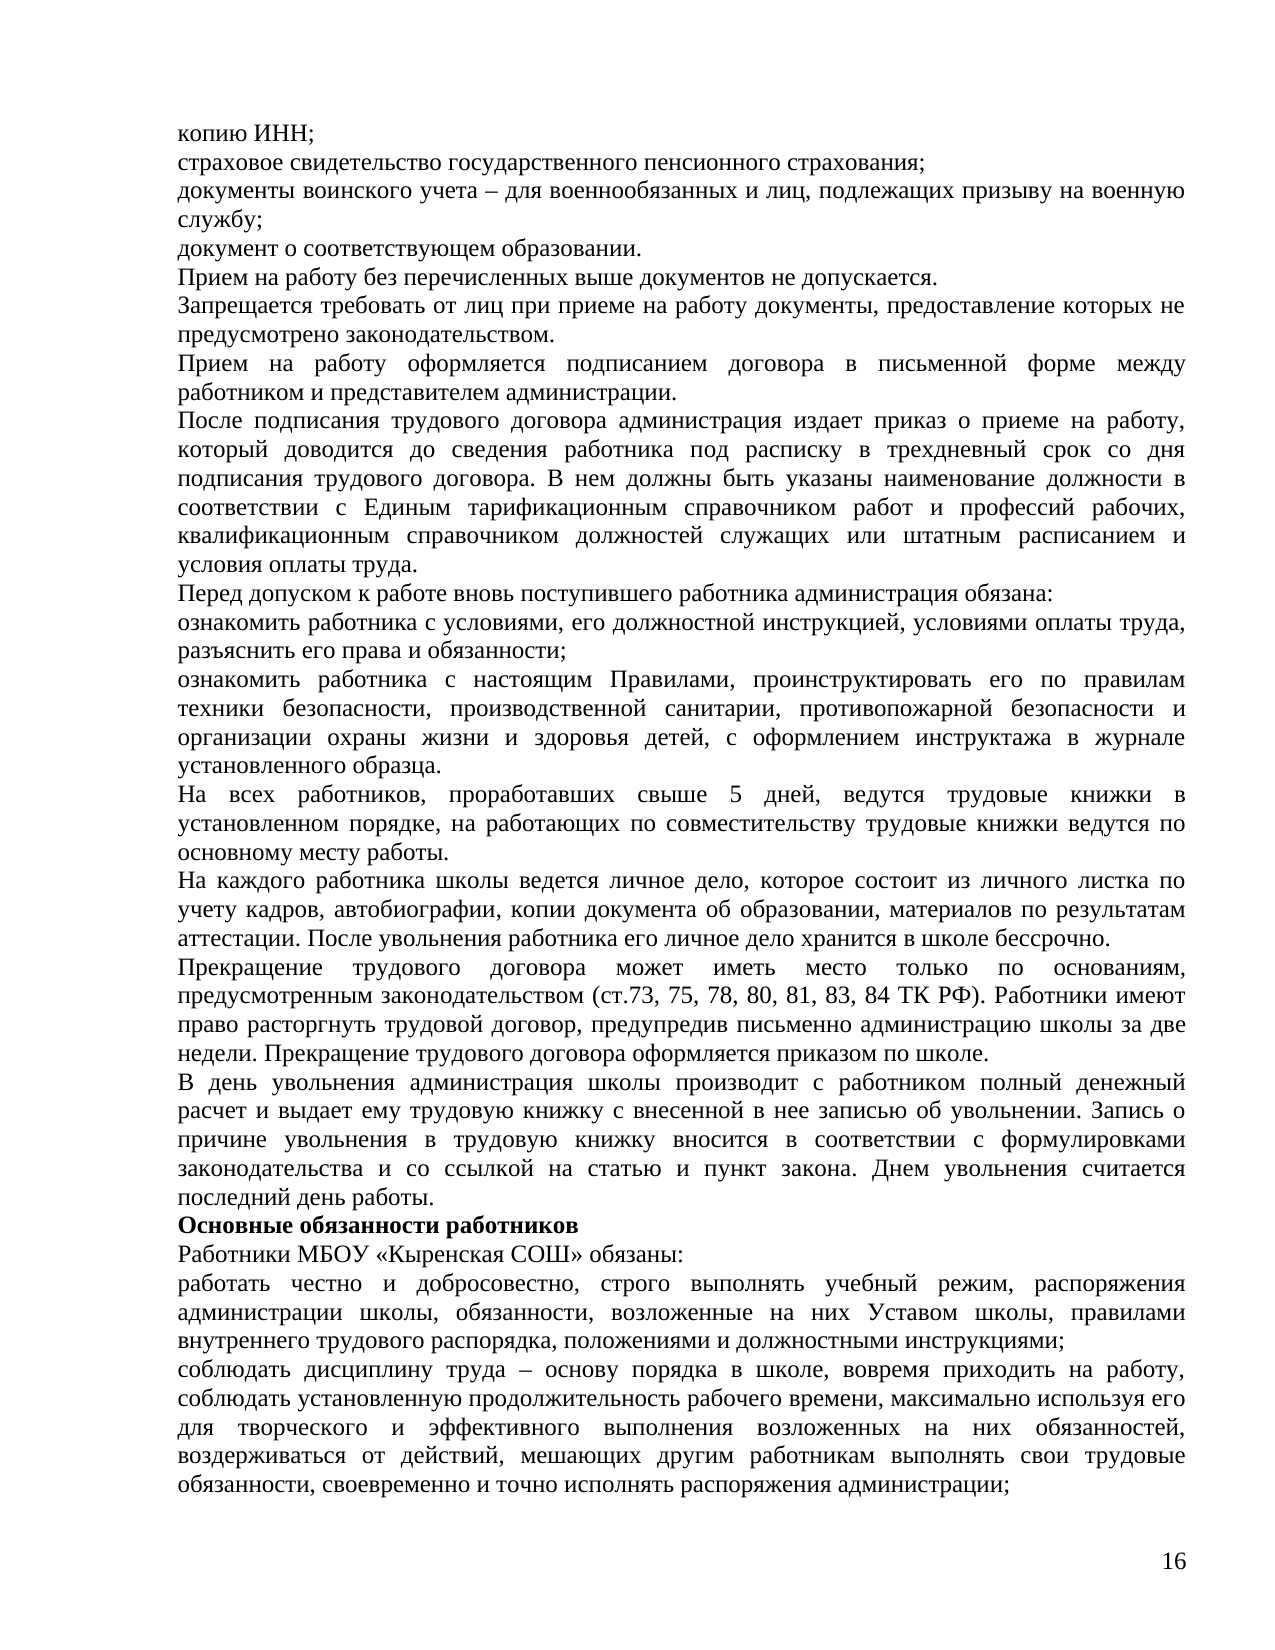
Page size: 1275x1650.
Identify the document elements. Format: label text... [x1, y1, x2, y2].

text копию ИНН; [177, 118, 1186, 147]
text После подписания трудового договора администрация издает приказ о приеме на работу, который доводится до сведения работника под расписку в трехдневный срок со дня подписания трудового договора. В нем должны быть указаны наименование должности в соответствии с Единым тарификационным справочником работ и профессий рабочих, квалификационным справочником должностей служащих или штатным расписанием и условия оплаты труда. [177, 406, 1186, 578]
text В день увольнения администрация школы производит с работником полный денежный расчет и выдает ему трудовую книжку с внесенной в нее записью об увольнении. Запись о причине увольнения в трудовую книжку вносится в соответствии с формулировками законодательства и со ссылкой на статью и пункт закона. Днем увольнения считается последний день работы. [177, 1067, 1186, 1211]
text ознакомить работника с настоящим Правилами, проинструктировать его по правилам техники безопасности, производственной санитарии, противопожарной безопасности и организации охраны жизни и здоровья детей, с оформлением инструктажа в журнале установленного образца. [177, 664, 1186, 779]
text Запрещается требовать от лиц при приеме на работу документы, предоставление которых не предусмотрено законодательством. [177, 291, 1186, 348]
text Прием на работу оформляется подписанием договора в письменной форме между работником и представителем администрации. [177, 348, 1186, 406]
text документ о соответствующем образовании. [177, 233, 1186, 262]
text Основные обязанности работников [177, 1211, 1186, 1239]
text соблюдать дисциплину труда – основу порядка в школе, вовремя приходить на работу, соблюдать установленную продолжительность рабочего времени, максимально используя его для творческого и эффективного выполнения возложенных на них обязанностей, воздерживаться от действий, мешающих другим работникам выполнять свои трудовые обязанности, своевременно и точно исполнять распоряжения администрации; [177, 1354, 1186, 1498]
text Перед допуском к работе вновь поступившего работника администрация обязана: [177, 578, 1186, 607]
text Прием на работу без перечисленных выше документов не допускается. [177, 262, 1186, 291]
text работать честно и добросовестно, строго выполнять учебный режим, распоряжения администрации школы, обязанности, возложенные на них Уставом школы, правилами внутреннего трудового распорядка, положениями и должностными инструкциями; [177, 1268, 1186, 1354]
text Прекращение трудового договора может иметь место только по основаниям, предусмотренным законодательством (ст.73, 75, 78, 80, 81, 83, 84 ТК РФ). Работники имеют право расторгнуть трудовой договор, предупредив письменно администрацию школы за две недели. Прекращение трудового договора оформляется приказом по школе. [177, 952, 1186, 1067]
text Работники МБОУ «Кыренская СОШ» обязаны: [177, 1239, 1186, 1268]
text страховое свидетельство государственного пенсионного страхования; [177, 147, 1186, 176]
text документы воинского учета – для военнообязанных и лиц, подлежащих призыву на военную службу; [177, 176, 1186, 233]
text На каждого работника школы ведется личное дело, которое состоит из личного листка по учету кадров, автобиографии, копии документа об образовании, материалов по результатам аттестации. После увольнения работника его личное дело хранится в школе бессрочно. [177, 866, 1186, 952]
text На всех работников, проработавших свыше 5 дней, ведутся трудовые книжки в установленном порядке, на работающих по совместительству трудовые книжки ведутся по основному месту работы. [177, 779, 1186, 866]
text ознакомить работника с условиями, его должностной инструкцией, условиями оплаты труда, разъяснить его права и обязанности; [177, 607, 1186, 664]
